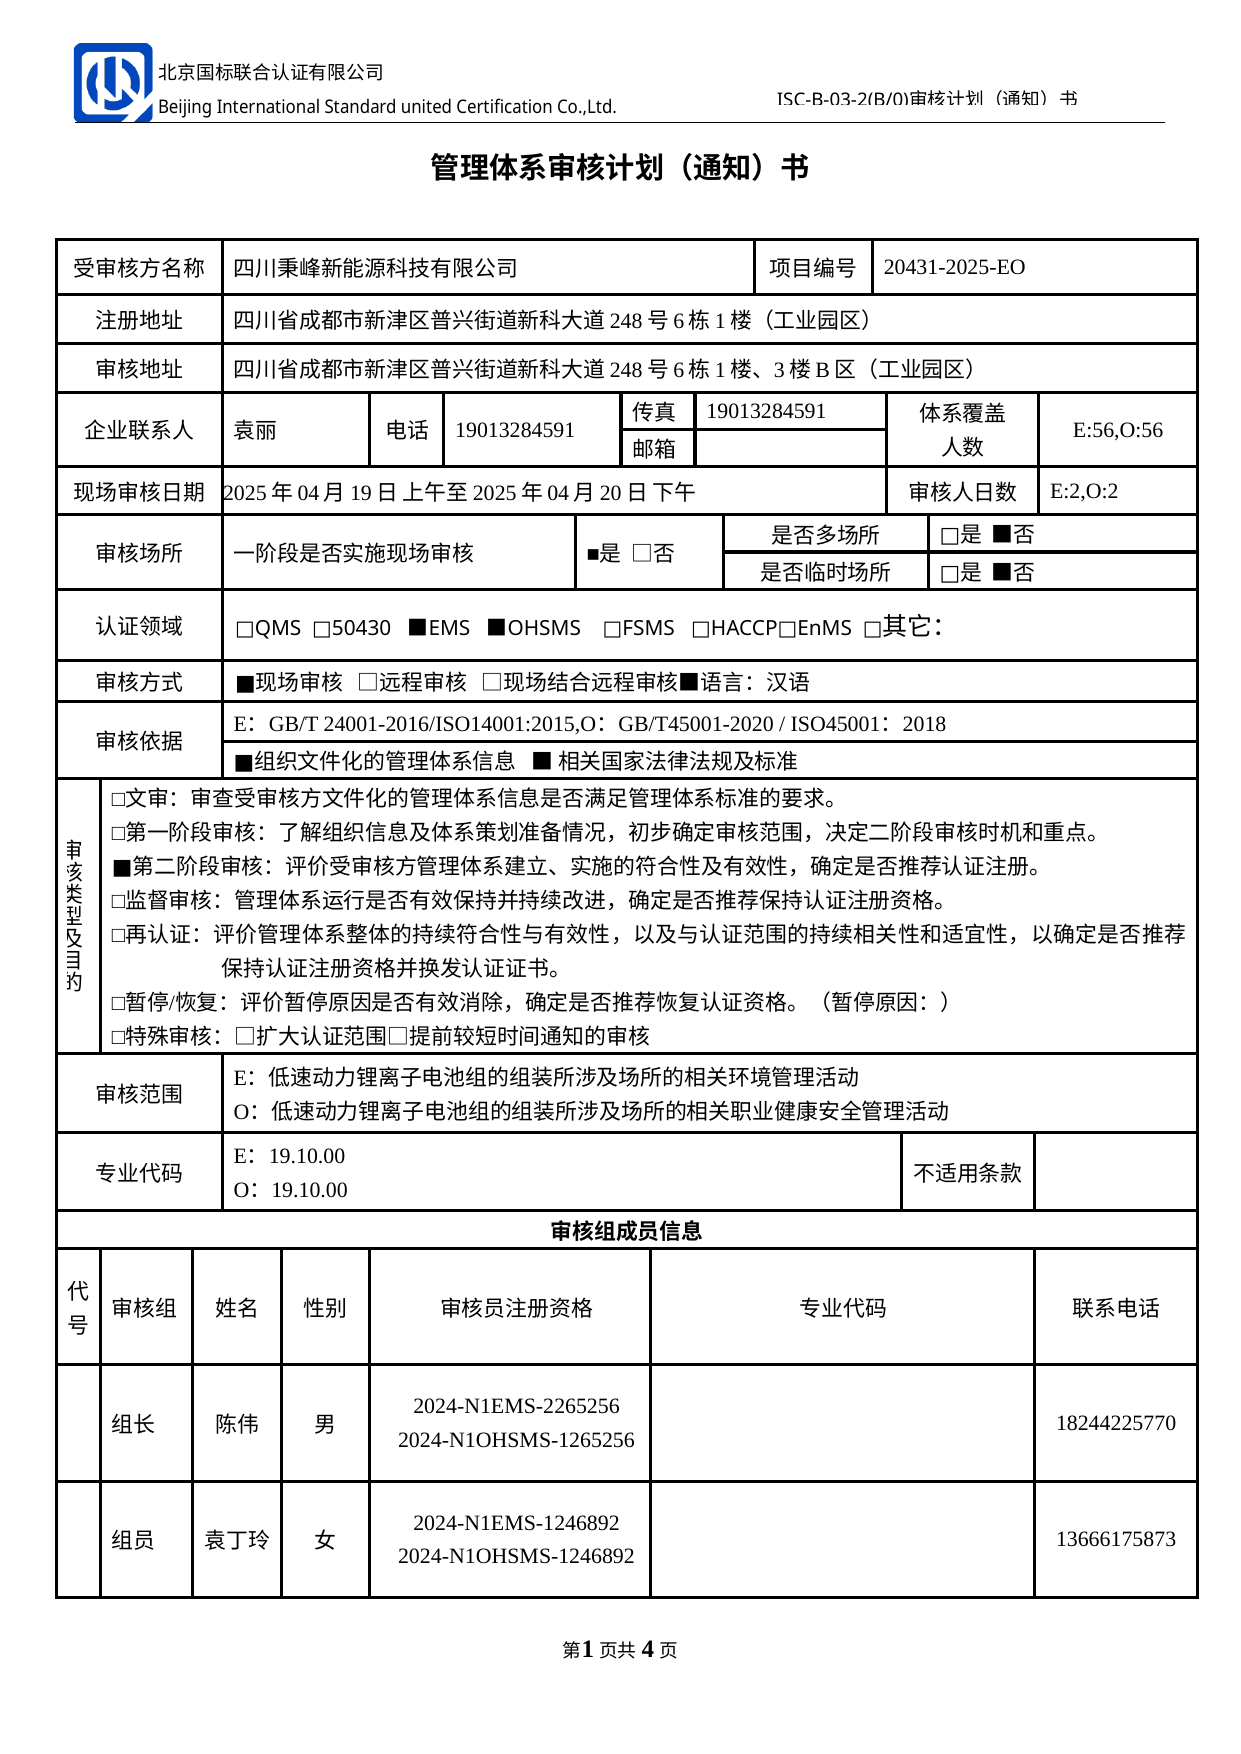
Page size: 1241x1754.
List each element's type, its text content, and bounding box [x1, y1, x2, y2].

table_cell [58, 1366, 99, 1479]
table_cell 19013284591 [697, 394, 885, 428]
table_cell □QMS □50430 ■EMS ■OHSMS □FSMS □HACCP□EnMS □其它： [224, 591, 1196, 658]
table_cell □是 ■否 [930, 516, 1196, 550]
table_cell 组员 [102, 1483, 191, 1596]
table_cell 姓名 [194, 1250, 280, 1363]
table_cell 审核依据 [58, 703, 221, 777]
table_header 四川秉峰新能源科技有限公司 [224, 241, 753, 293]
table_cell 陈伟 [194, 1366, 280, 1479]
table_cell E：19.10.00 O：19.10.00 [224, 1134, 900, 1209]
table_cell 代号 [58, 1250, 99, 1363]
table_cell 四川省成都市新津区普兴街道新科大道248号6栋1楼、3楼B区（工业园区） [224, 345, 1196, 391]
table_cell □文审：审查受审核方文件化的管理体系信息是否满足管理体系标准的要求。 □第一阶段审核：了解组织信息及体系策划准备情况，初步确定审核范围，决定二阶段审核时机和重点。 ■第二阶段审核：评价受审核方管理体系建立、实施的符合性及有效性，确定是否推荐认证注册。 □监督审核：管理体系运行是否有效保持并持续改进，确定是否推荐保持认证注册资格。 □再认证：评价管理体系整体的持续符合性与有效性，以及与认证范围的持续相关性和适宜性，以确定是否推荐保持认证注册资格并换发认证证书。 □暂停/恢复：评价暂停原因是否有效消除，确定是否推荐恢复认证资格。（暂停原因：） □特殊审核：□扩大认证范围□提前较短时间通知的审核 [102, 780, 1196, 1052]
table_cell 2024-N1EMS-1246892 2024-N1OHSMS-1246892 [371, 1483, 649, 1596]
table_cell [652, 1483, 1033, 1596]
table_cell E：低速动力锂离子电池组的组装所涉及场所的相关环境管理活动 O：低速动力锂离子电池组的组装所涉及场所的相关职业健康安全管理活动 [224, 1055, 1196, 1131]
table_cell 邮箱 [623, 431, 693, 465]
table_cell 审核范围 [58, 1055, 221, 1131]
table_cell 联系电话 [1036, 1250, 1196, 1363]
table_cell 四川省成都市新津区普兴街道新科大道248号6栋1楼（工业园区） [224, 296, 1196, 342]
table_cell 2025年04月19日 上午至2025年04月20日 下午 [224, 468, 885, 513]
table_cell 一阶段是否实施现场审核 [224, 516, 574, 587]
table_cell 传真 [623, 394, 693, 428]
table_cell 电话 [371, 394, 442, 465]
table_cell 注册地址 [58, 296, 221, 342]
table_cell 是否临时场所 [725, 554, 927, 587]
text 管理体系审核计划（通知）书 [75, 131, 1165, 199]
table_cell 是否多场所 [725, 516, 927, 550]
table_cell ■组织文件化的管理体系信息 ■ 相关国家法律法规及标准 [224, 743, 1196, 777]
table_cell 袁丁玲 [194, 1483, 280, 1596]
table_cell 审核人日数 [888, 468, 1037, 513]
table_cell 现场审核日期 [58, 468, 221, 513]
table_header 项目编号 [756, 241, 871, 293]
table_cell 体系覆盖 人数 [888, 394, 1037, 465]
table_cell [58, 1483, 99, 1596]
table_cell 认证领域 [58, 591, 221, 658]
table_cell ■是 □否 [577, 516, 722, 587]
table_cell 18244225770 [1036, 1366, 1196, 1479]
table_cell ■现场审核 □远程审核 □现场结合远程审核■语言：汉语 [224, 662, 1196, 700]
table_cell 袁丽 [224, 394, 368, 465]
table_cell [652, 1366, 1033, 1479]
table_cell [1036, 1134, 1196, 1209]
table_cell 审核场所 [58, 516, 221, 587]
table_header 受审核方名称 [58, 241, 221, 293]
table_cell E：GB/T 24001-2016/ISO14001:2015,O：GB/T45001-2020 / ISO45001：2018 [224, 703, 1196, 740]
table_cell 性别 [283, 1250, 368, 1363]
table_cell 审核组成员信息 [58, 1212, 1196, 1247]
table_cell E:2,O:2 [1040, 468, 1196, 513]
table_cell 男 [283, 1366, 368, 1479]
table_cell [697, 431, 885, 465]
table_cell E:56,O:56 [1040, 394, 1196, 465]
table_cell 组长 [102, 1366, 191, 1479]
table_cell 审核员注册资格 [371, 1250, 649, 1363]
table_cell 专业代码 [652, 1250, 1033, 1363]
table_cell 不适用条款 [903, 1134, 1033, 1209]
table_cell □是 ■否 [930, 554, 1196, 587]
picture [73, 43, 153, 123]
table_cell 女 [283, 1483, 368, 1596]
table_cell 2024-N1EMS-2265256 2024-N1OHSMS-1265256 [371, 1366, 649, 1479]
table_cell 审核类型及目的 [58, 780, 99, 1052]
table_cell 13666175873 [1036, 1483, 1196, 1596]
table_header 20431-2025-EO [874, 241, 1196, 293]
table_cell 企业联系人 [58, 394, 221, 465]
table_cell 19013284591 [445, 394, 619, 465]
table_cell 审核方式 [58, 662, 221, 700]
table_cell 审核地址 [58, 345, 221, 391]
table_cell 审核组 [102, 1250, 191, 1363]
table_cell 专业代码 [58, 1134, 221, 1209]
